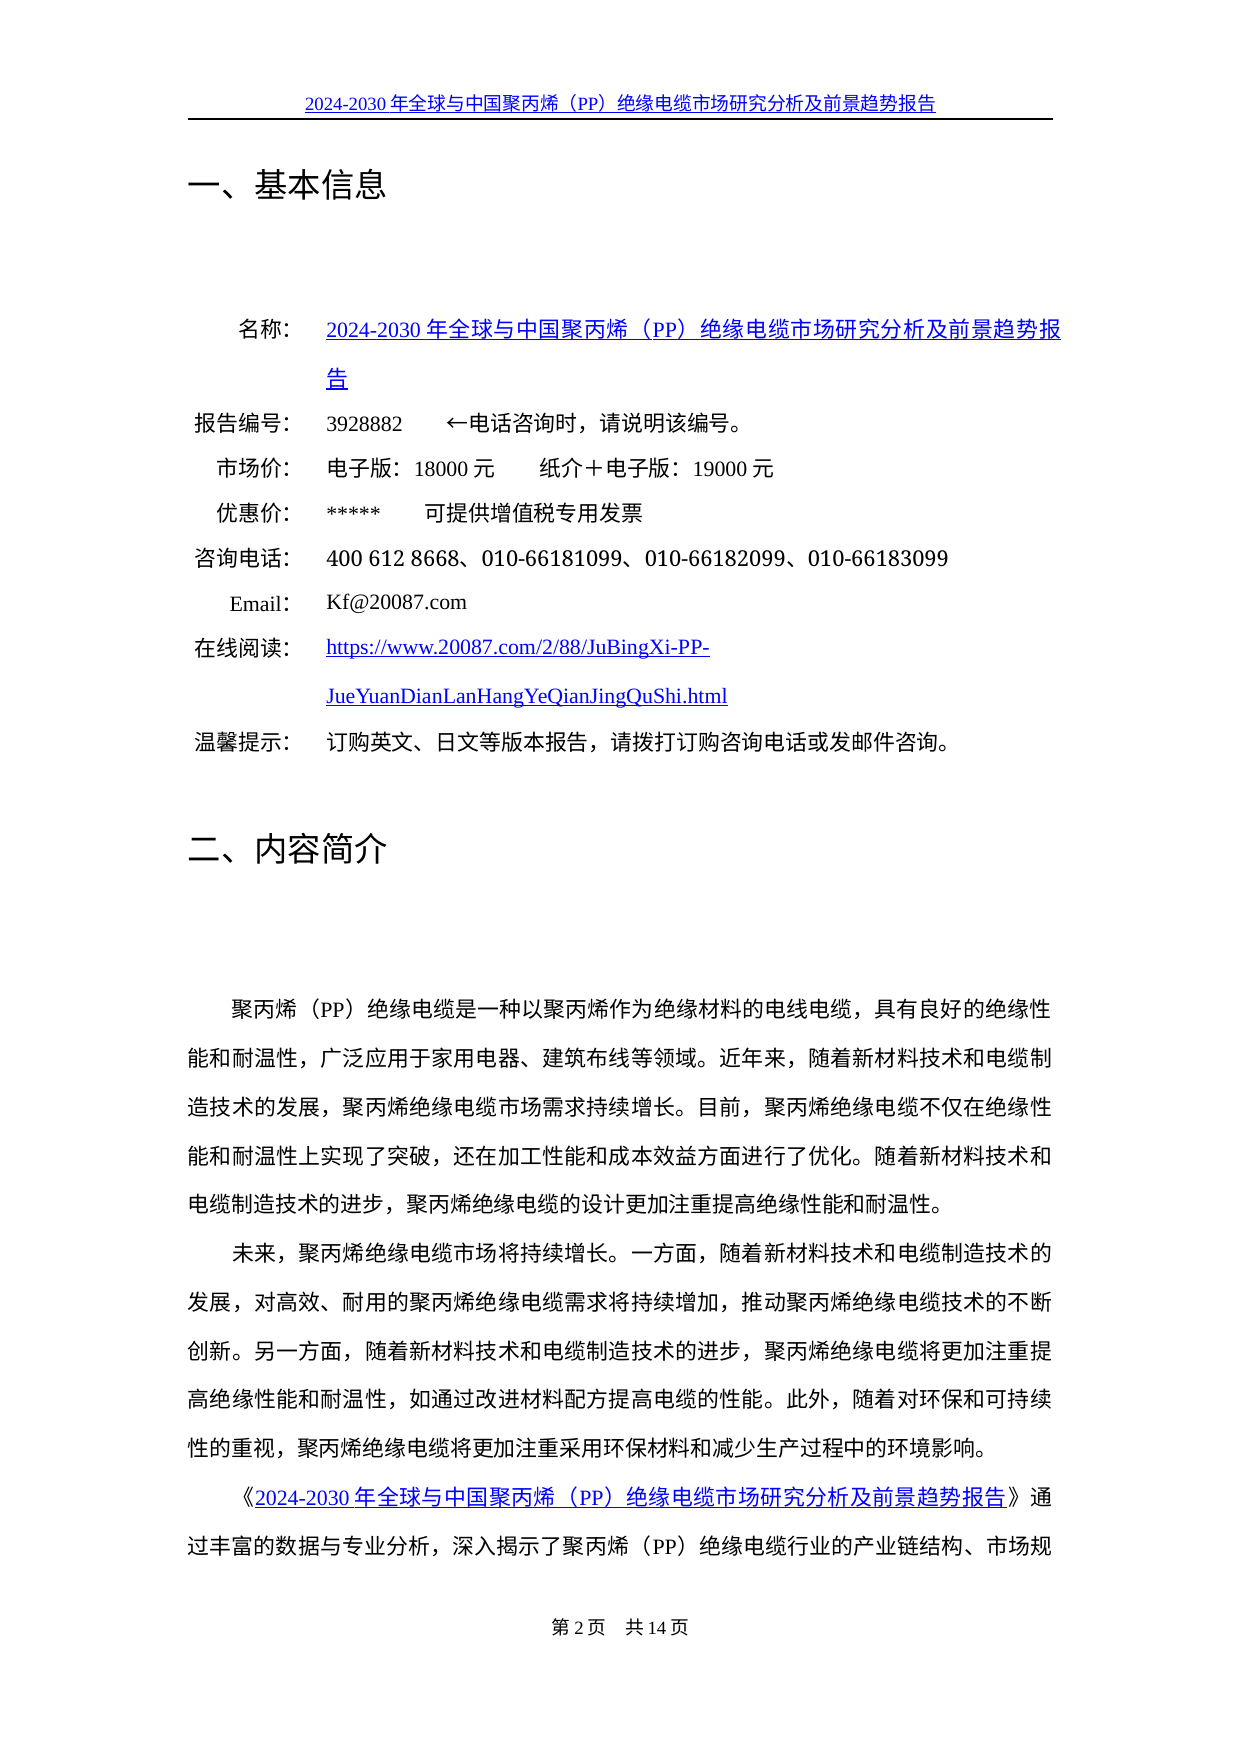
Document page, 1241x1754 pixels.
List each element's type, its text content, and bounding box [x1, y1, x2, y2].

table_header 2024-2030年全球与中国聚丙烯（PP）绝缘电缆市场研究分析及前景趋势报告 [315, 312, 1073, 405]
title 一、基本信息 [187, 150, 1053, 215]
table_cell Email： [167, 585, 315, 630]
table_cell 优惠价： [167, 495, 315, 540]
table_cell 咨询电话： [167, 540, 315, 585]
table_cell 400 612 8668、010-66181099、010-66182099、010-66183099 [315, 540, 1073, 585]
table_header 名称： [167, 312, 315, 405]
table_cell 在线阅读： [167, 630, 315, 724]
table_cell [315, 630, 1073, 724]
table_cell ***** 可提供增值税专用发票 [315, 495, 1073, 540]
table_cell Kf@20087.com [315, 585, 1073, 630]
table_cell 3928882 ←电话咨询时，请说明该编号。 [315, 405, 1073, 450]
table_cell 电子版：18000 元 纸介＋电子版：19000 元 [315, 450, 1073, 495]
table_cell 市场价： [167, 450, 315, 495]
table_cell 报告编号： [167, 405, 315, 450]
table_cell 订购英文、日文等版本报告，请拨打订购咨询电话或发邮件咨询。 [315, 724, 1073, 769]
table_cell 温馨提示： [167, 724, 315, 769]
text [187, 992, 1053, 1561]
title 二、内容简介 [187, 814, 1053, 879]
